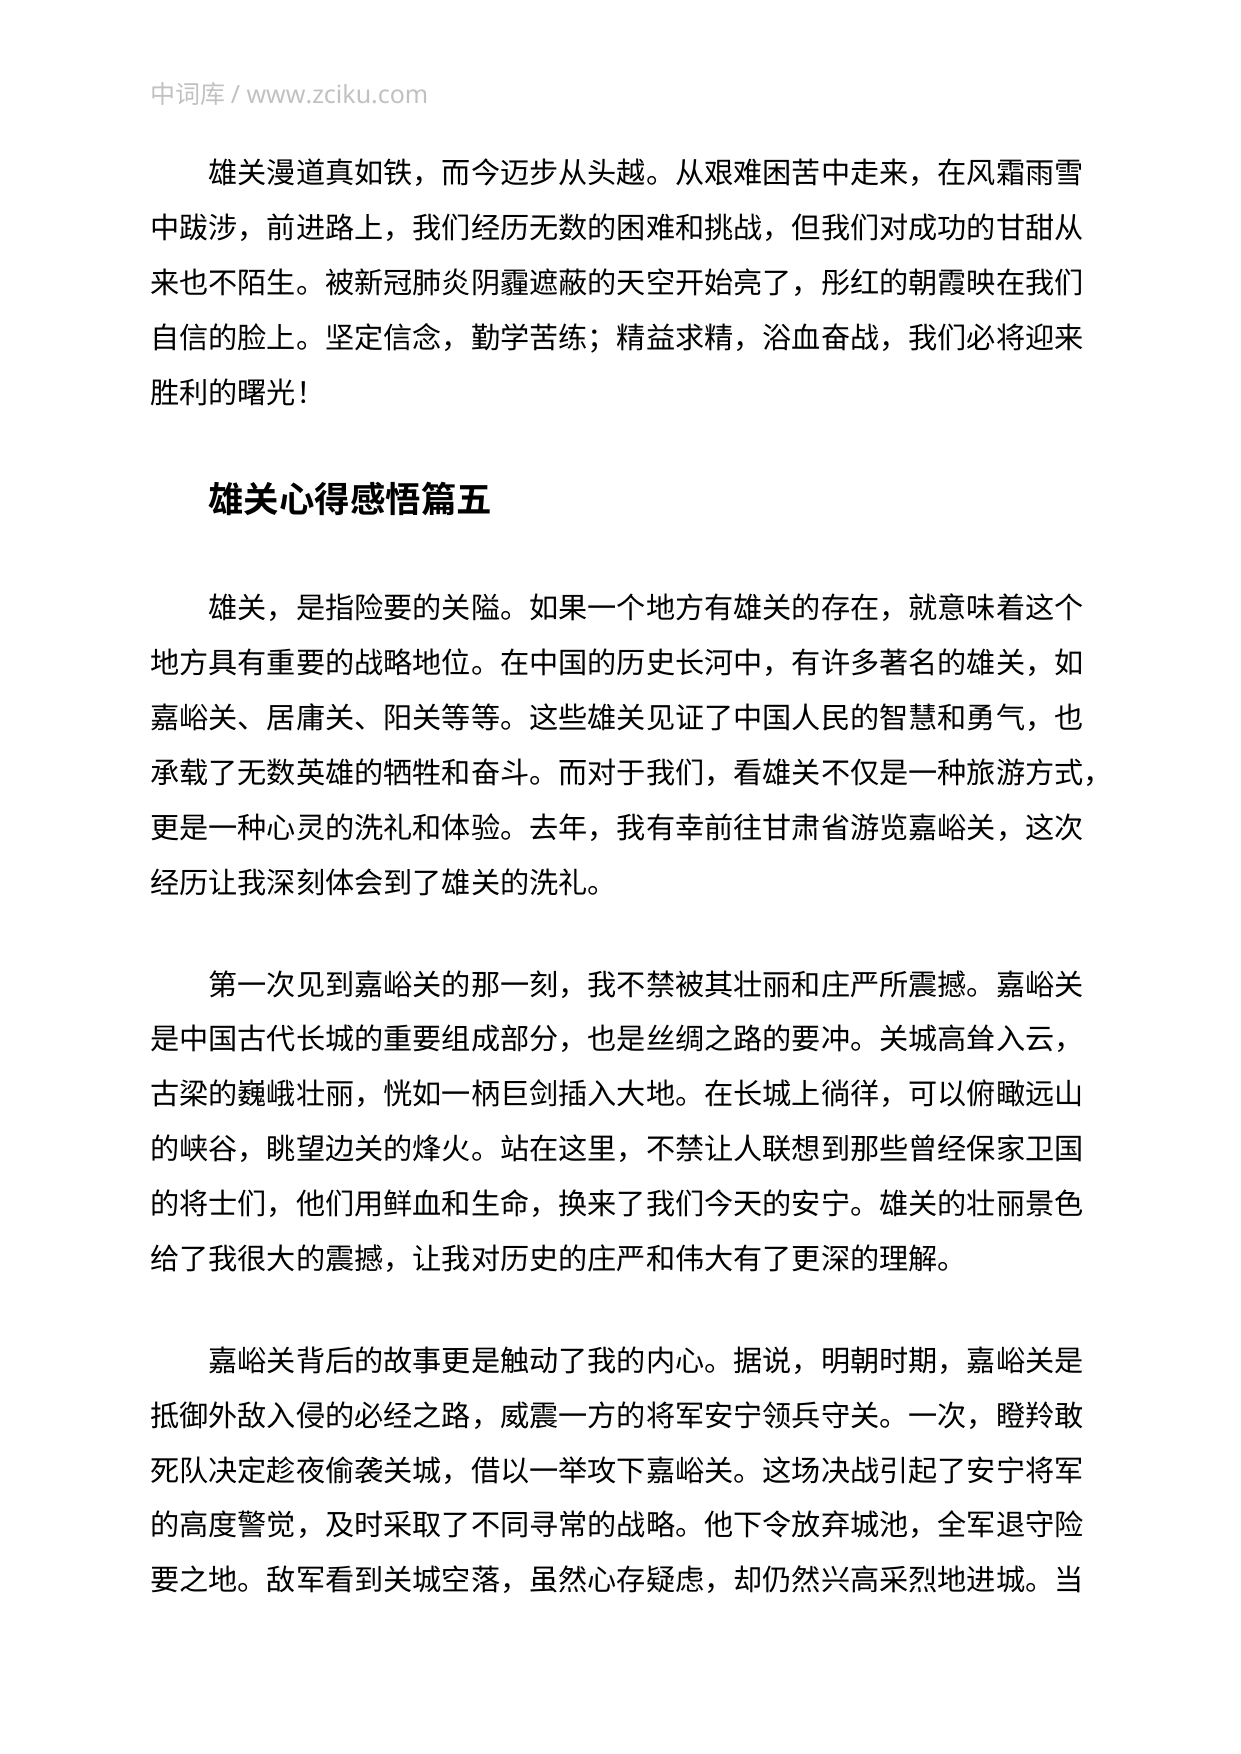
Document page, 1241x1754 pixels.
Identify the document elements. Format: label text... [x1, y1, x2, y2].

text 第一次见到嘉峪关的那一刻，我不禁被其壮丽和庄严所震撼。嘉峪关是中国古代长城的重要组成部分，也是丝绸之路的要冲。关城高耸入云，古梁的巍峨壮丽，恍如一柄巨剑插入大地。在长城上徜徉，可以俯瞰远山的峡谷，眺望边关的烽火。站在这里，不禁让人联想到那些曾经保家卫国的将士们，他们用鲜血和生命，换来了我们今天的安宁。雄关的壮丽景色给了我很大的震撼，让我对历史的庄严和伟大有了更深的理解。 [150, 961, 1090, 1278]
text 雄关漫道真如铁，而今迈步从头越。从艰难困苦中走来，在风霜雨雪中跋涉，前进路上，我们经历无数的困难和挑战，但我们对成功的甘甜从来也不陌生。被新冠肺炎阴霾遮蔽的天空开始亮了，彤红的朝霞映在我们自信的脸上。坚定信念，勤学苦练；精益求精，浴血奋战，我们必将迎来胜利的曙光！ [150, 150, 1090, 412]
text 雄关心得感悟篇五 [150, 471, 1090, 523]
text 雄关，是指险要的关隘。如果一个地方有雄关的存在，就意味着这个地方具有重要的战略地位。在中国的历史长河中，有许多著名的雄关，如嘉峪关、居庸关、阳关等等。这些雄关见证了中国人民的智慧和勇气，也承载了无数英雄的牺牲和奋斗。而对于我们，看雄关不仅是一种旅游方式，更是一种心灵的洗礼和体验。去年，我有幸前往甘肃省游览嘉峪关，这次经历让我深刻体会到了雄关的洗礼。 [150, 585, 1090, 902]
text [150, 1337, 1090, 1599]
